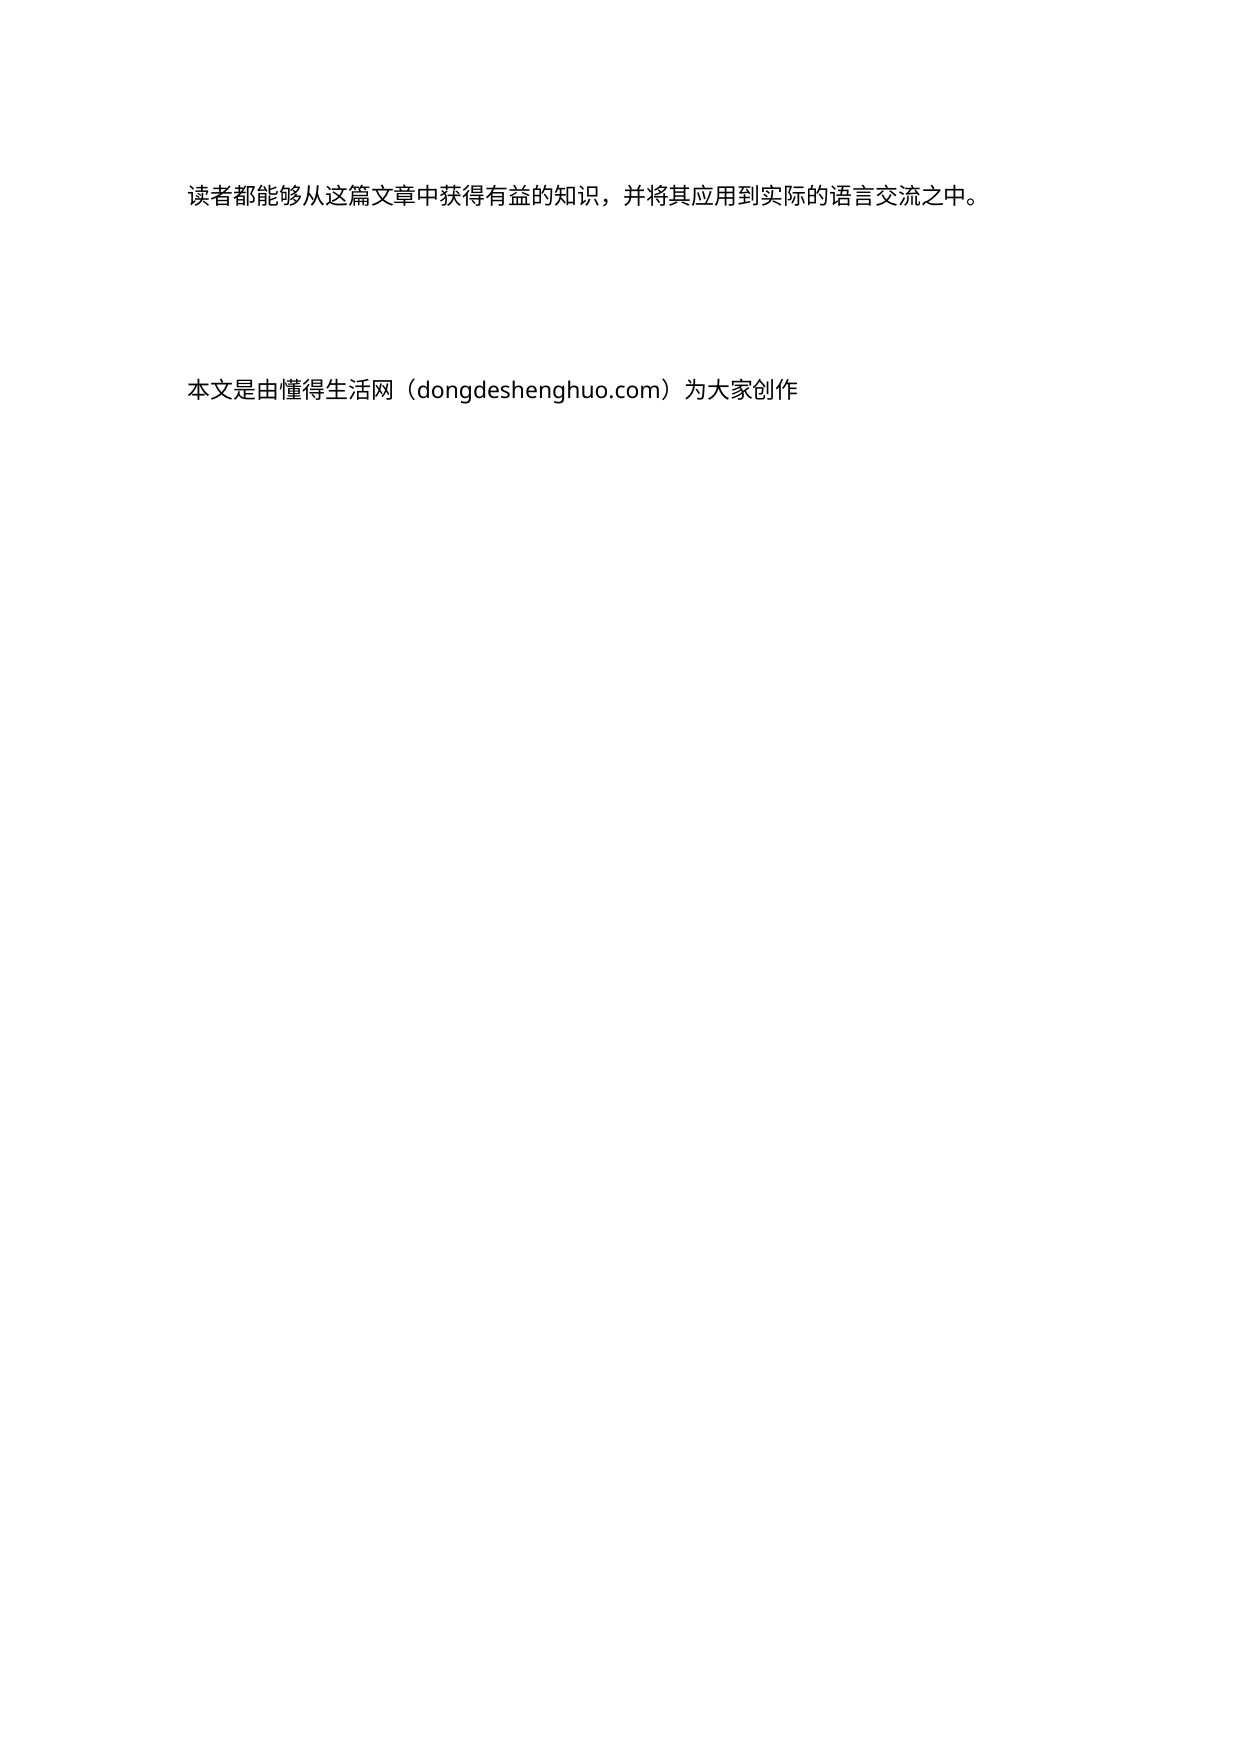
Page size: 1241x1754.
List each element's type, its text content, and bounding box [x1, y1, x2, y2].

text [187, 162, 1053, 227]
text 本文是由懂得生活网（dongdeshenghuo.com）为大家创作 [187, 356, 1053, 421]
